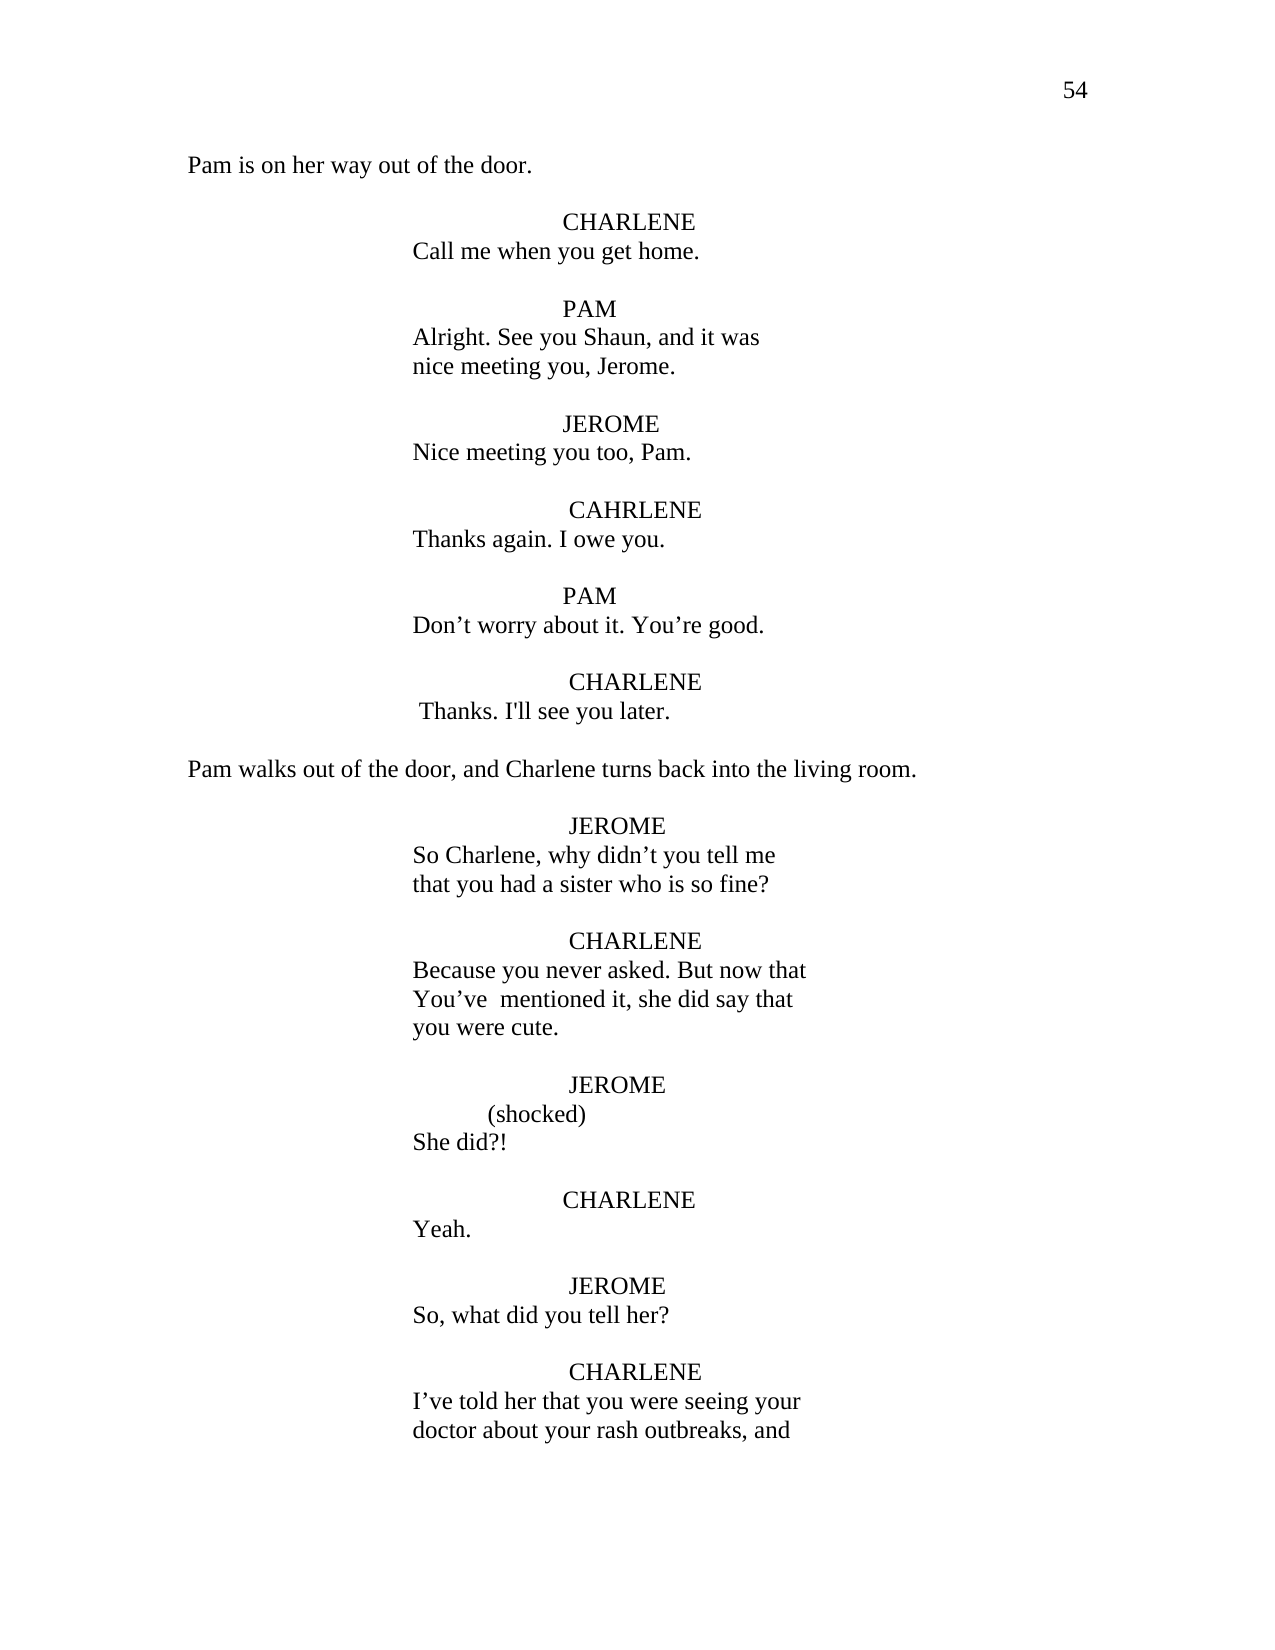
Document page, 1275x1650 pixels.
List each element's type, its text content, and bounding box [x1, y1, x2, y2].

text JEROME [337, 1070, 1087, 1099]
text that you had a sister who is so fine? [337, 869, 1087, 897]
text you were cute. [337, 1012, 1087, 1041]
text CHARLENE [187, 207, 1087, 236]
text You’ve mentioned it, she did say that [187, 984, 1087, 1012]
text (shocked) [337, 1099, 1087, 1127]
text Yeah. [337, 1214, 1087, 1242]
text nice meeting you, Jerome. [337, 351, 1087, 380]
text She did?! [337, 1127, 1087, 1156]
text Don’t worry about it. You’re good. [187, 610, 1087, 639]
text JEROME [487, 811, 1087, 840]
text CHARLENE [187, 667, 1087, 696]
text PAM [487, 581, 1087, 610]
text So Charlene, why didn’t you tell me [187, 840, 1087, 869]
text Alright. See you Shaun, and it was [187, 322, 1087, 351]
text So, what did you tell her? [337, 1300, 1087, 1329]
text I’ve told her that you were seeing your [337, 1386, 1087, 1415]
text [187, 150, 1087, 179]
text Nice meeting you too, Pam. [187, 437, 1087, 466]
text Pam walks out of the door, and Charlene turns back into the living room. [187, 754, 1087, 782]
text PAM [187, 294, 1087, 322]
text CHARLENE [487, 1185, 1087, 1214]
text JEROME [337, 1271, 1087, 1300]
text Thanks. I'll see you later. [187, 696, 1087, 725]
text CHARLENE [187, 926, 1087, 955]
text Thanks again. I owe you. [187, 524, 1087, 552]
text CHARLENE [337, 1357, 1087, 1386]
text Because you never asked. But now that [187, 955, 1087, 984]
text doctor about your rash outbreaks, and [337, 1415, 1087, 1444]
text JEROME [187, 409, 1087, 437]
text CAHRLENE [187, 495, 1087, 524]
text Call me when you get home. [187, 236, 1087, 265]
